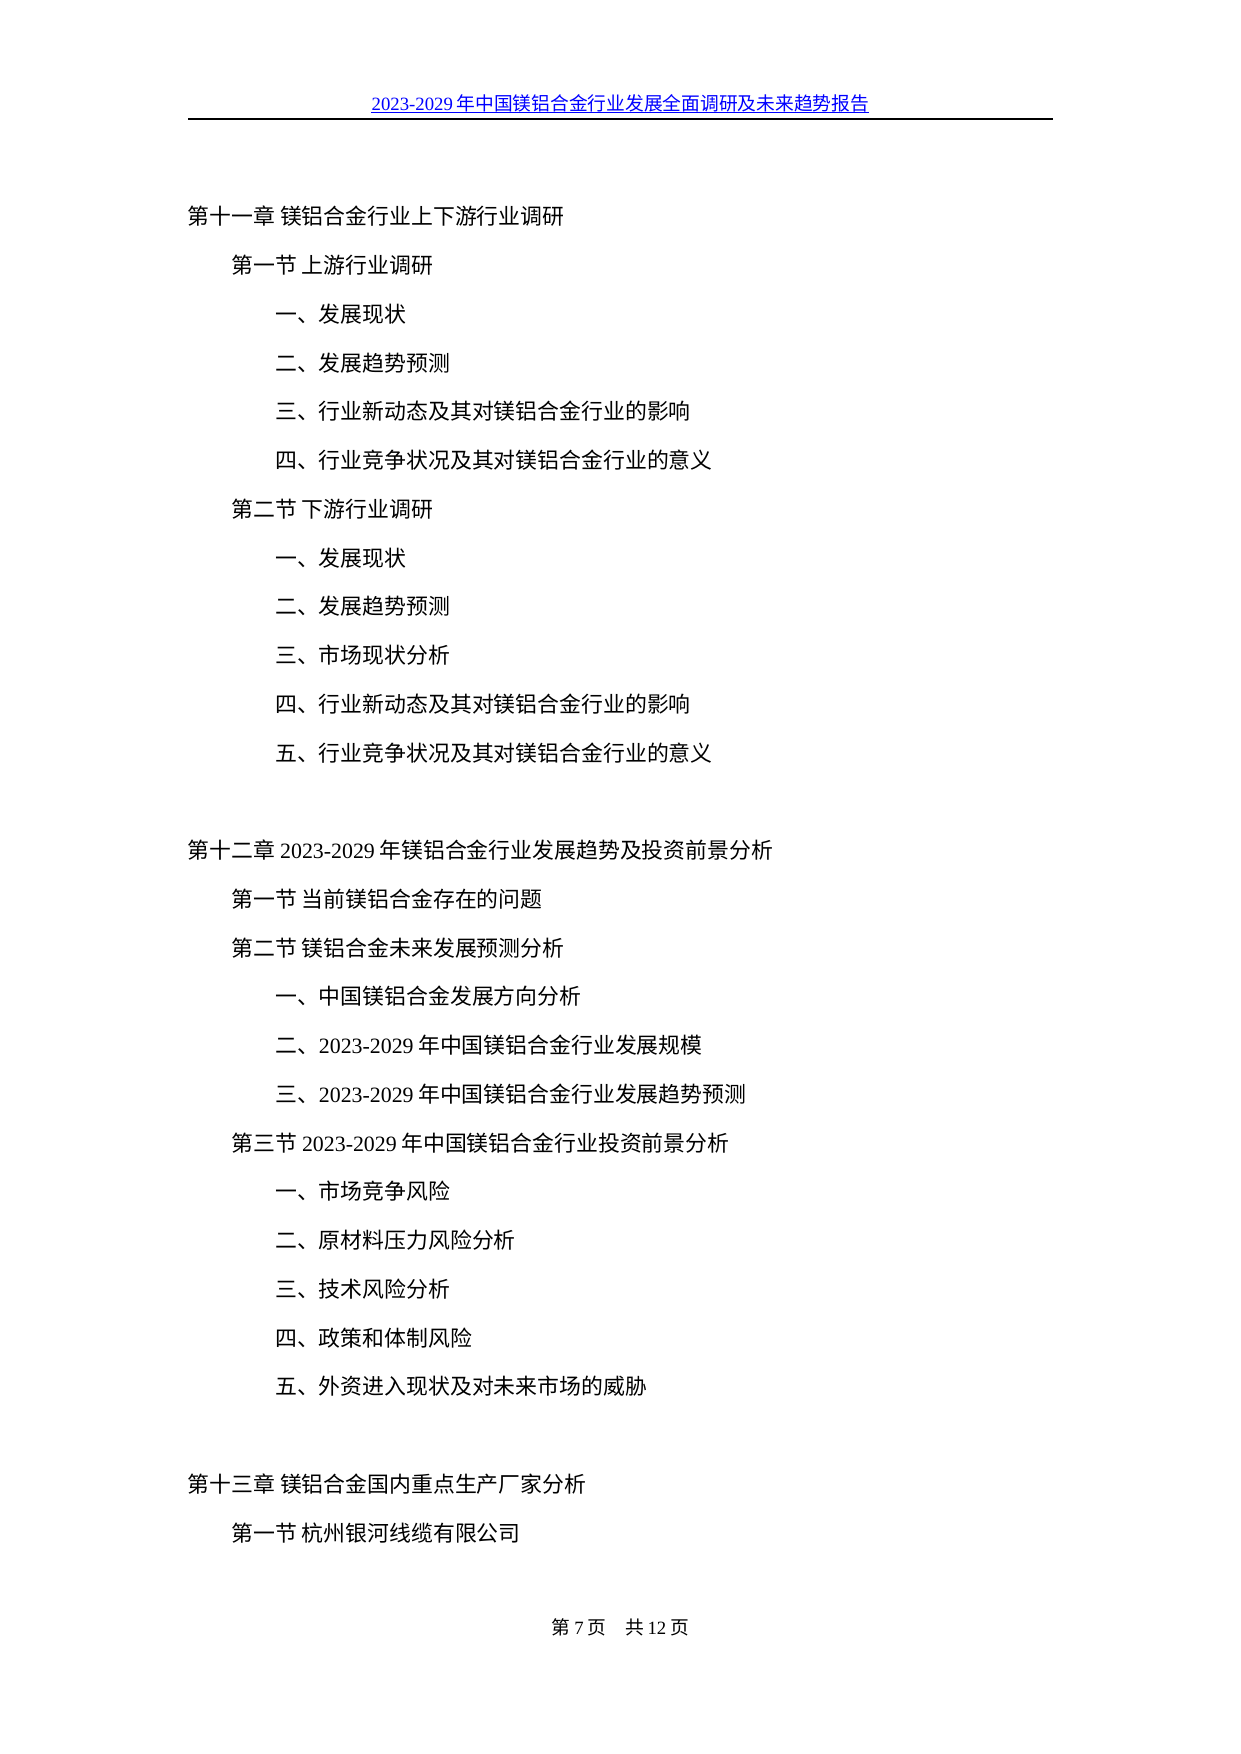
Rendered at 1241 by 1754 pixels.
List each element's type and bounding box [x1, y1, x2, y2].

text [187, 150, 1053, 1548]
